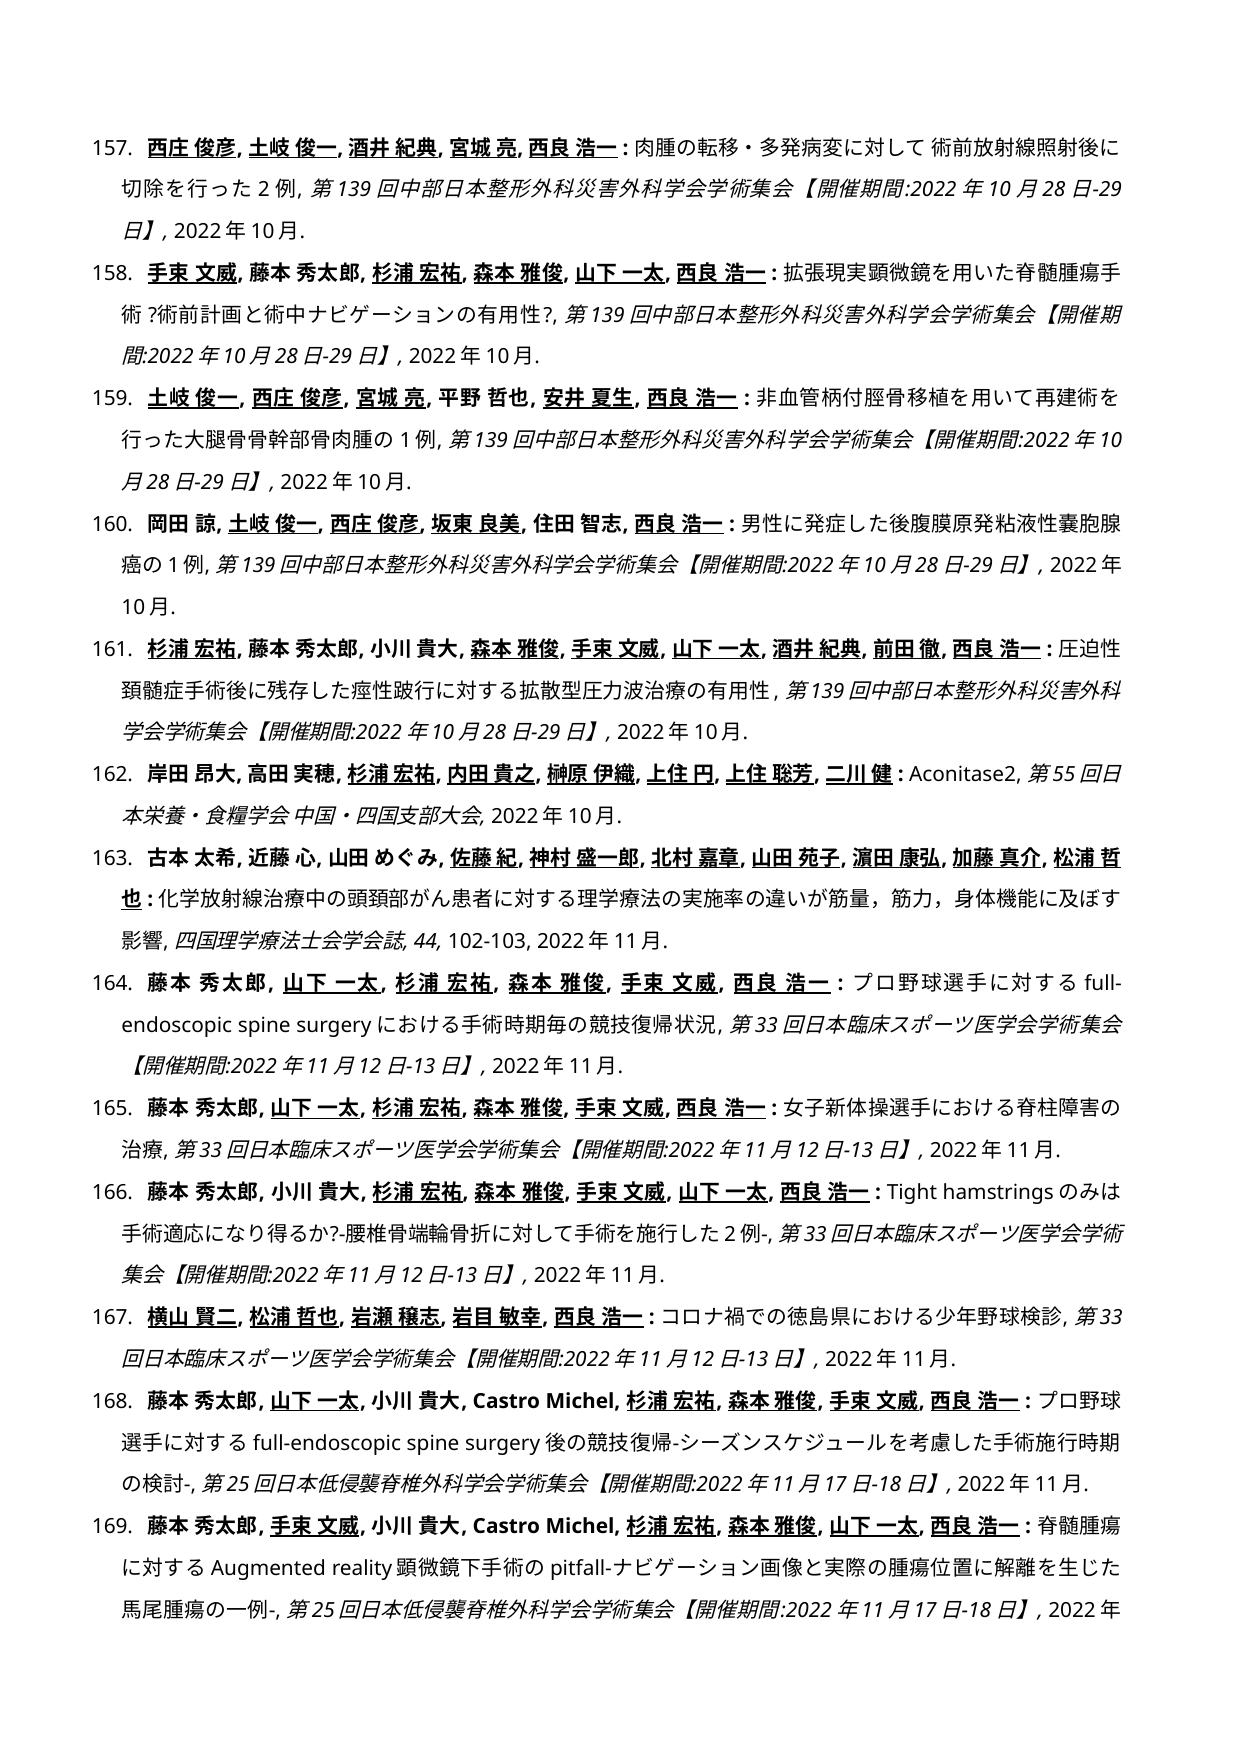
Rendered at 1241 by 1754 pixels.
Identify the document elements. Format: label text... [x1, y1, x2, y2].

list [92, 1503, 1122, 1629]
list 藤本 秀太郎, 小川 貴大, 杉浦 宏祐, 森本 雅俊, 手束 文威, 山下 一太, 西良 浩一 : Tight hamstringsのみは手術適応になり得るか?-腰椎骨端輪骨折に対して手術を施行した2例-, 第33回日本臨床スポーツ医学会学術集会【開催期間:2022年11月12日-13日】, 2022年11月. [92, 1169, 1122, 1295]
list 手束 文威, 藤本 秀太郎, 杉浦 宏祐, 森本 雅俊, 山下 一太, 西良 浩一 : 拡張現実顕微鏡を用いた脊髄腫瘍手術 ?術前計画と術中ナビゲーションの有用性?, 第139回中部日本整形外科災害外科学会学術集会【開催期間:2022年10月28日-29日】, 2022年10月. [92, 250, 1122, 376]
list 古本 太希, 近藤 心, 山田 めぐみ, 佐藤 紀, 神村 盛一郎, 北村 嘉章, 山田 苑子, 濵田 康弘, 加藤 真介, 松浦 哲也 : 化学放射線治療中の頭頚部がん患者に対する理学療法の実施率の違いが筋量，筋力，身体機能に及ぼす影響, 四国理学療法士会学会誌, 44, 102-103, 2022年11月. [92, 835, 1122, 961]
list 土岐 俊一, 西庄 俊彦, 宮城 亮, 平野 哲也, 安井 夏生, 西良 浩一 : 非血管柄付脛骨移植を用いて再建術を行った大腿骨骨幹部骨肉腫の1例, 第139回中部日本整形外科災害外科学会学術集会【開催期間:2022年10月28日-29日】, 2022年10月. [92, 376, 1122, 501]
list 横山 賢二, 松浦 哲也, 岩瀬 穣志, 岩目 敏幸, 西良 浩一 : コロナ禍での徳島県における少年野球検診, 第33回日本臨床スポーツ医学会学術集会【開催期間:2022年11月12日-13日】, 2022年11月. [92, 1295, 1122, 1378]
list 西庄 俊彦, 土岐 俊一, 酒井 紀典, 宮城 亮, 西良 浩一 : 肉腫の転移・多発病変に対して 術前放射線照射後に切除を行った2例, 第139回中部日本整形外科災害外科学会学術集会【開催期間:2022年10月28日-29日】, 2022年10月. [92, 125, 1122, 250]
list 藤本 秀太郎, 山下 一太, 杉浦 宏祐, 森本 雅俊, 手束 文威, 西良 浩一 : 女子新体操選手における脊柱障害の治療, 第33回日本臨床スポーツ医学会学術集会【開催期間:2022年11月12日-13日】, 2022年11月. [92, 1086, 1122, 1169]
list 岡田 諒, 土岐 俊一, 西庄 俊彦, 坂東 良美, 住田 智志, 西良 浩一 : 男性に発症した後腹膜原発粘液性嚢胞腺癌の1例, 第139回中部日本整形外科災害外科学会学術集会【開催期間:2022年10月28日-29日】, 2022年10月. [92, 501, 1122, 626]
list 藤本 秀太郎, 山下 一太, 杉浦 宏祐, 森本 雅俊, 手束 文威, 西良 浩一 : プロ野球選手に対するfull-endoscopic spine surgeryにおける手術時期毎の競技復帰状況, 第33回日本臨床スポーツ医学会学術集会【開催期間:2022年11月12日-13日】, 2022年11月. [92, 961, 1122, 1086]
list 杉浦 宏祐, 藤本 秀太郎, 小川 貴大, 森本 雅俊, 手束 文威, 山下 一太, 酒井 紀典, 前田 徹, 西良 浩一 : 圧迫性頚髄症手術後に残存した痙性跛行に対する拡散型圧力波治療の有用性, 第139回中部日本整形外科災害外科学会学術集会【開催期間:2022年10月28日-29日】, 2022年10月. [92, 626, 1122, 752]
list 藤本 秀太郎, 山下 一太, 小川 貴大, Castro Michel, 杉浦 宏祐, 森本 雅俊, 手束 文威, 西良 浩一 : プロ野球選手に対するfull-endoscopic spine surgery後の競技復帰-シーズンスケジュールを考慮した手術施行時期の検討-, 第25回日本低侵襲脊椎外科学会学術集会【開催期間:2022年11月17日-18日】, 2022年11月. [92, 1378, 1122, 1503]
list 岸田 昂大, 高田 実穂, 杉浦 宏祐, 内田 貴之, 榊原 伊織, 上住 円, 上住 聡芳, 二川 健 : Aconitase2, 第55回日本栄養・食糧学会 中国・四国支部大会, 2022年10月. [92, 752, 1122, 835]
